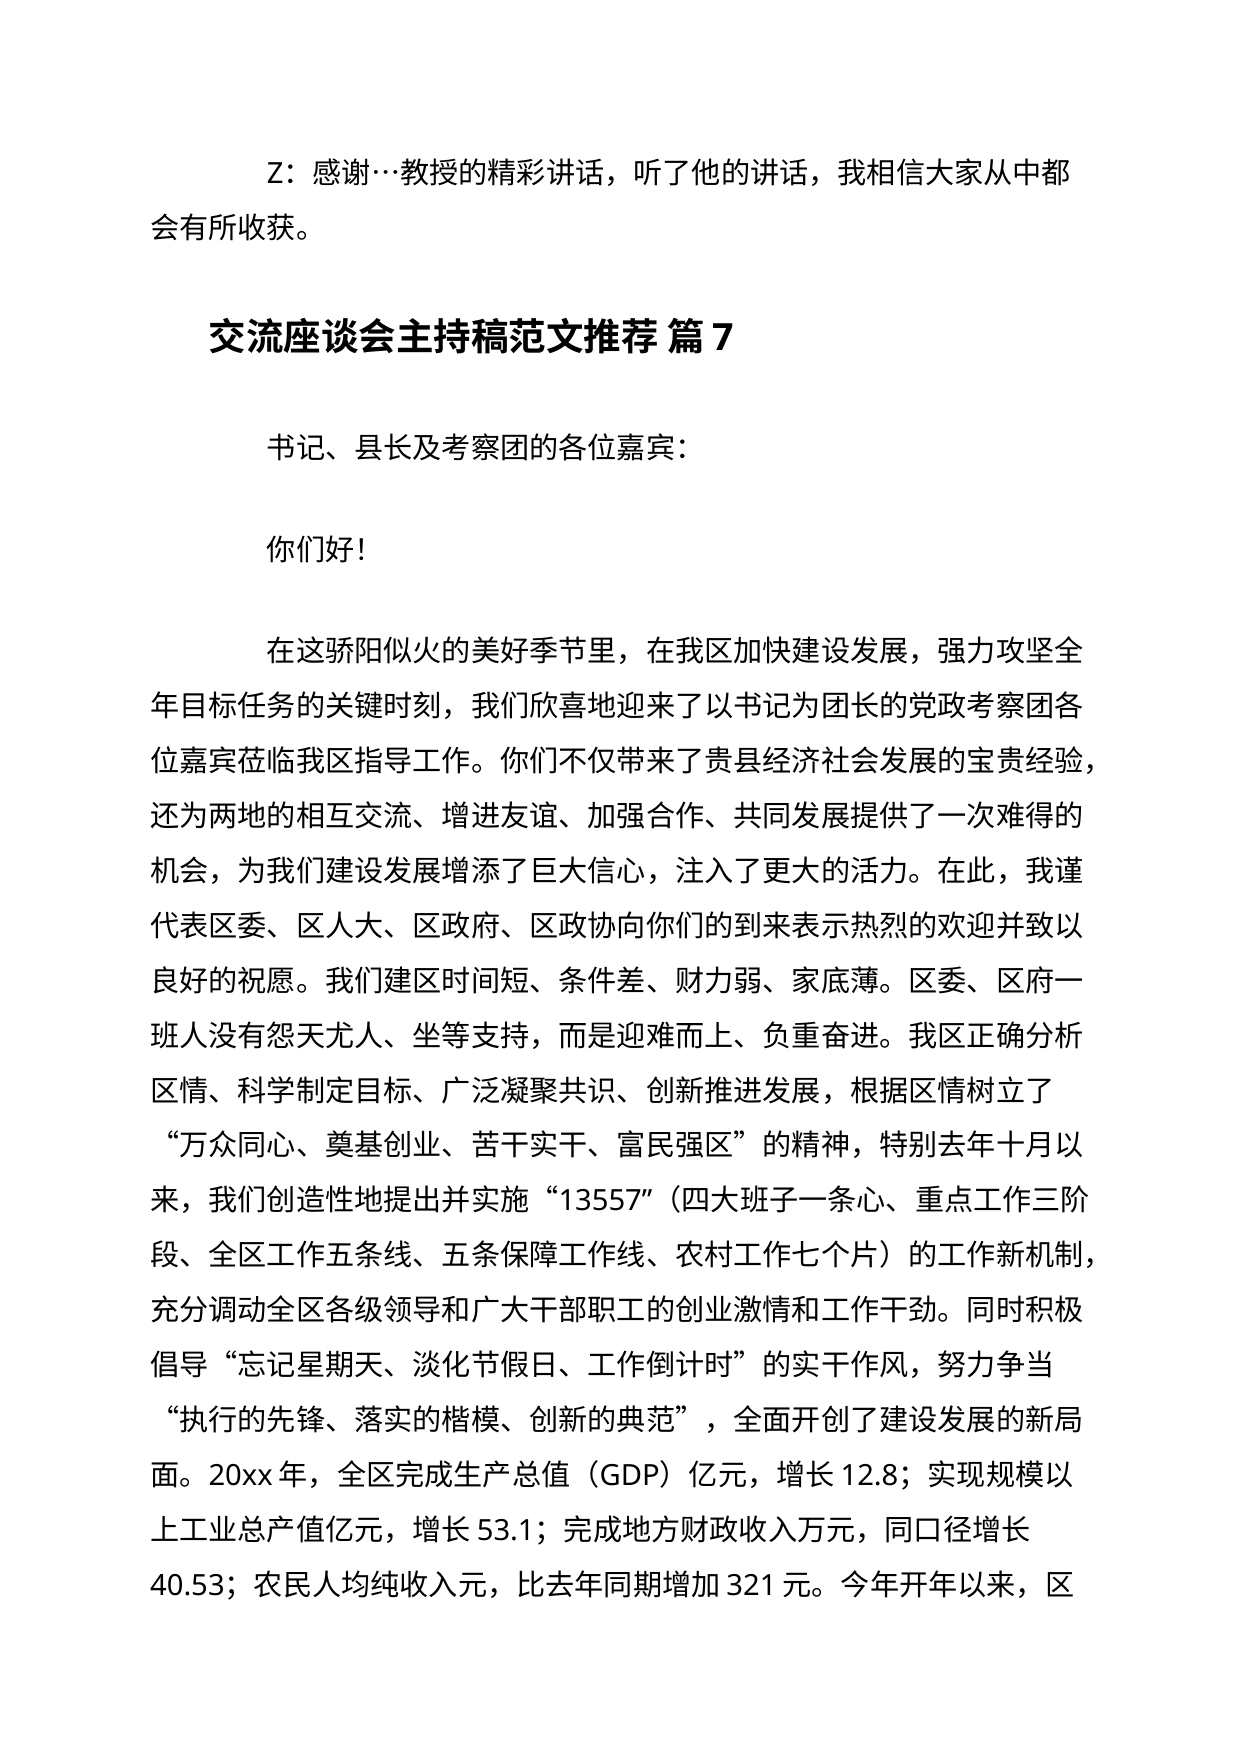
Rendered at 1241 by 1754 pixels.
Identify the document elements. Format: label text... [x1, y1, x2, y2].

text 书记、县长及考察团的各位嘉宾： [150, 424, 1090, 467]
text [150, 628, 1090, 1604]
text Z：感谢…教授的精彩讲话，听了他的讲话，我相信大家从中都会有所收获。 [150, 150, 1090, 247]
text 交流座谈会主持稿范文推荐 篇7 [150, 307, 1090, 361]
text 你们好！ [150, 526, 1090, 568]
